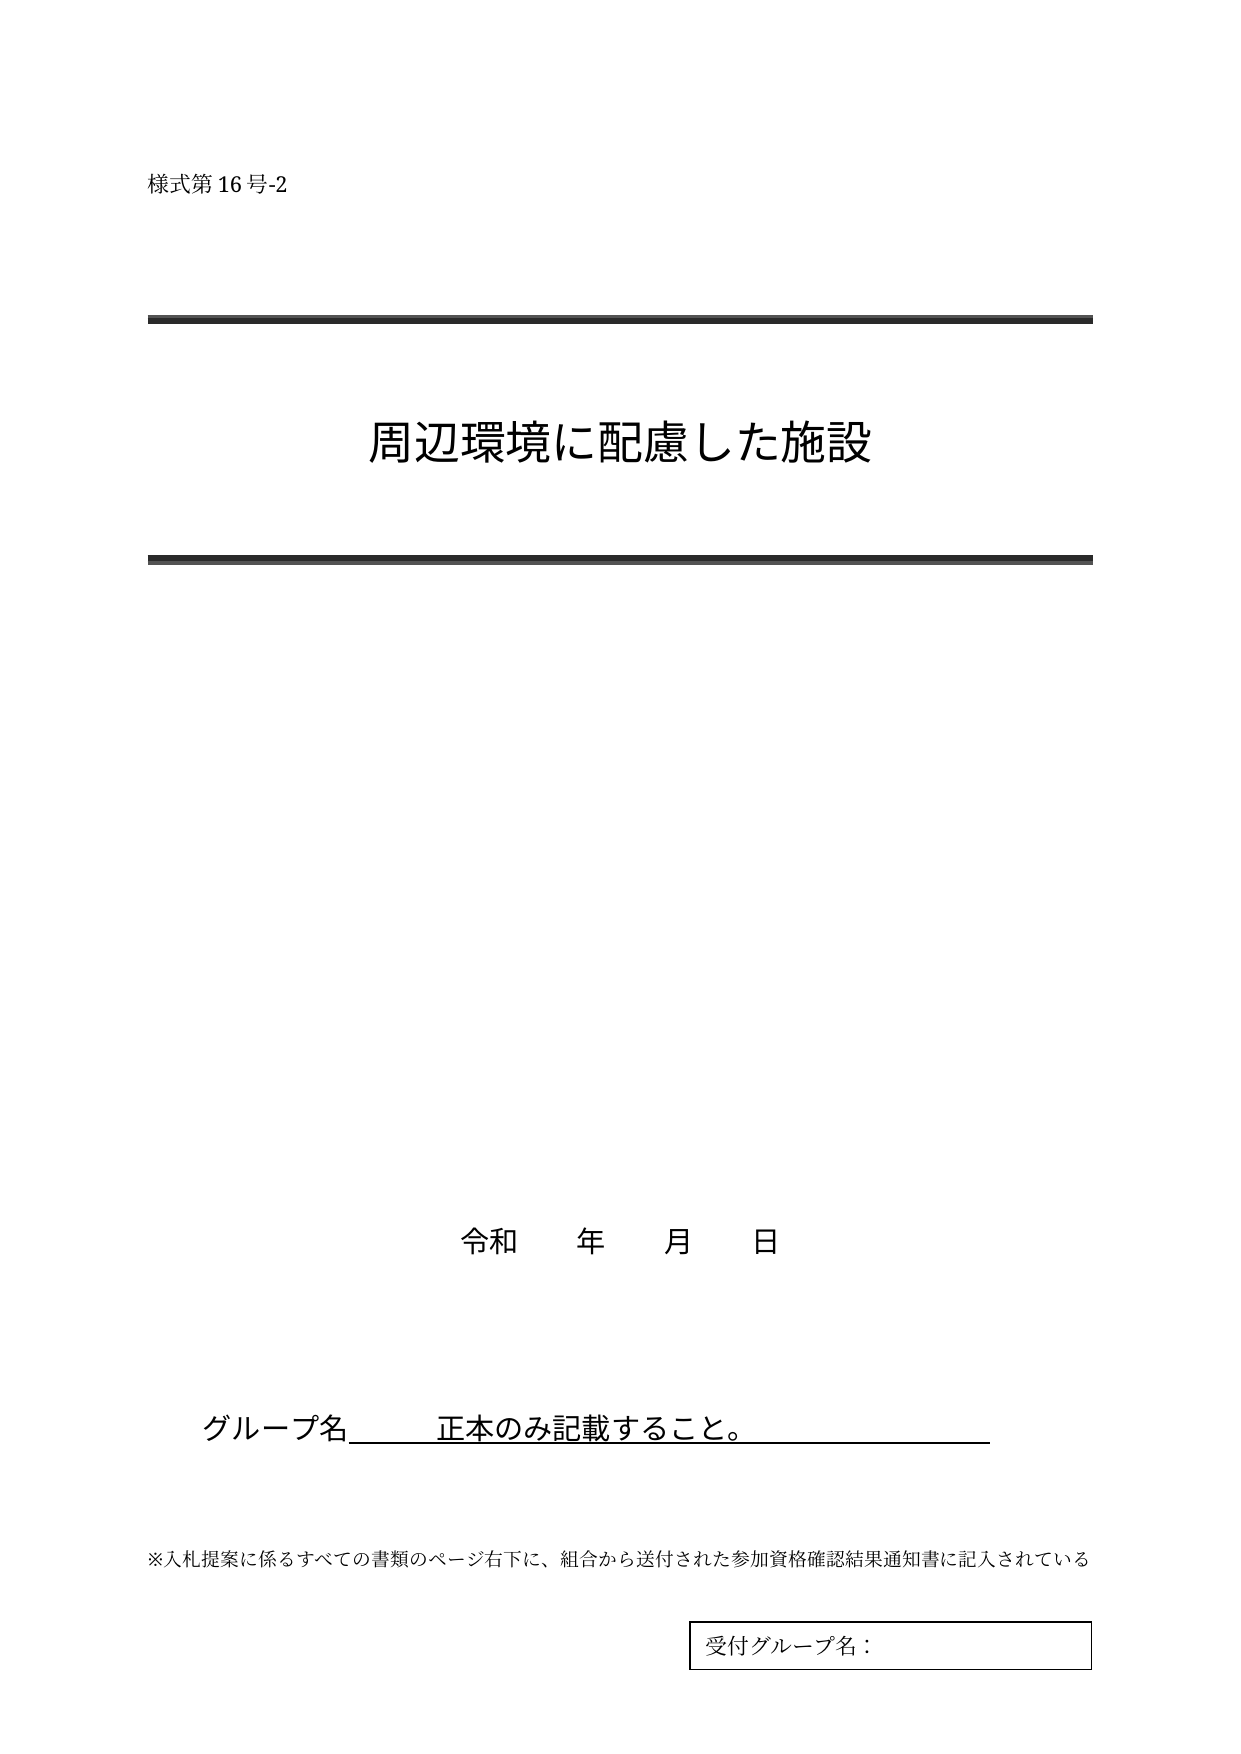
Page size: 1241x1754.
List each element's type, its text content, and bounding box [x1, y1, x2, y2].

table_header 周辺環境に配慮した施設 [148, 327, 1093, 552]
text 様式第16号-2 [148, 164, 1092, 202]
text グループ名 正本のみ記載すること。 [202, 1389, 1092, 1464]
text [148, 1539, 1092, 1577]
text 令和 年 月 日 [148, 1202, 1092, 1277]
